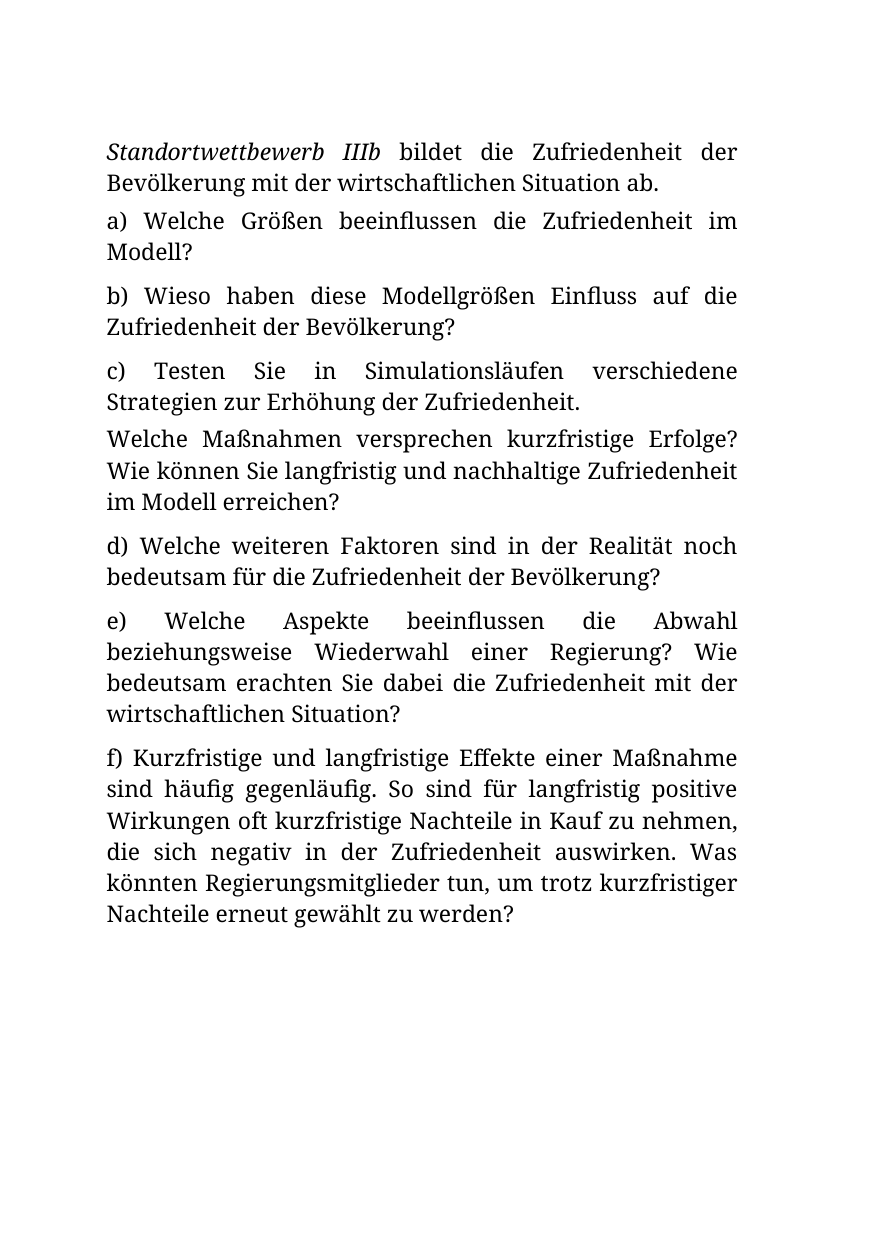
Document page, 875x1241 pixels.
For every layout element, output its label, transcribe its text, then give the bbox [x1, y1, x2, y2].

text b) Wieso haben diese Modellgrößen Einfluss auf die Zufriedenheit der Bevölkerung? [106, 279, 738, 342]
text Welche Maßnahmen versprechen kurzfristige Erfolge? Wie können Sie langfristig und nachhaltige Zufriedenheit im Modell erreichen? [106, 423, 738, 517]
text a) Welche Größen beeinflussen die Zufriedenheit im Modell? [106, 204, 738, 267]
text d) Welche weiteren Faktoren sind in der Realität noch bedeutsam für die Zufriedenheit der Bevölkerung? [106, 529, 738, 592]
text c) Testen Sie in Simulationsläufen verschiedene Strategien zur Erhöhung der Zufriedenheit. [106, 354, 738, 417]
text e) Welche Aspekte beeinflussen die Abwahl beziehungsweise Wiederwahl einer Regierung? Wie bedeutsam erachten Sie dabei die Zufriedenheit mit der wirtschaftlichen Situation? [106, 604, 738, 729]
text f) Kurzfristige und langfristige Effekte einer Maßnahme sind häufig gegenläufig. So sind für langfristig positive Wirkungen oft kurzfristige Nachteile in Kauf zu nehmen, die sich negativ in der Zufriedenheit auswirken. Was könnten Regierungsmitglieder tun, um trotz kurzfristiger Nachteile erneut gewählt zu werden? [106, 742, 738, 929]
